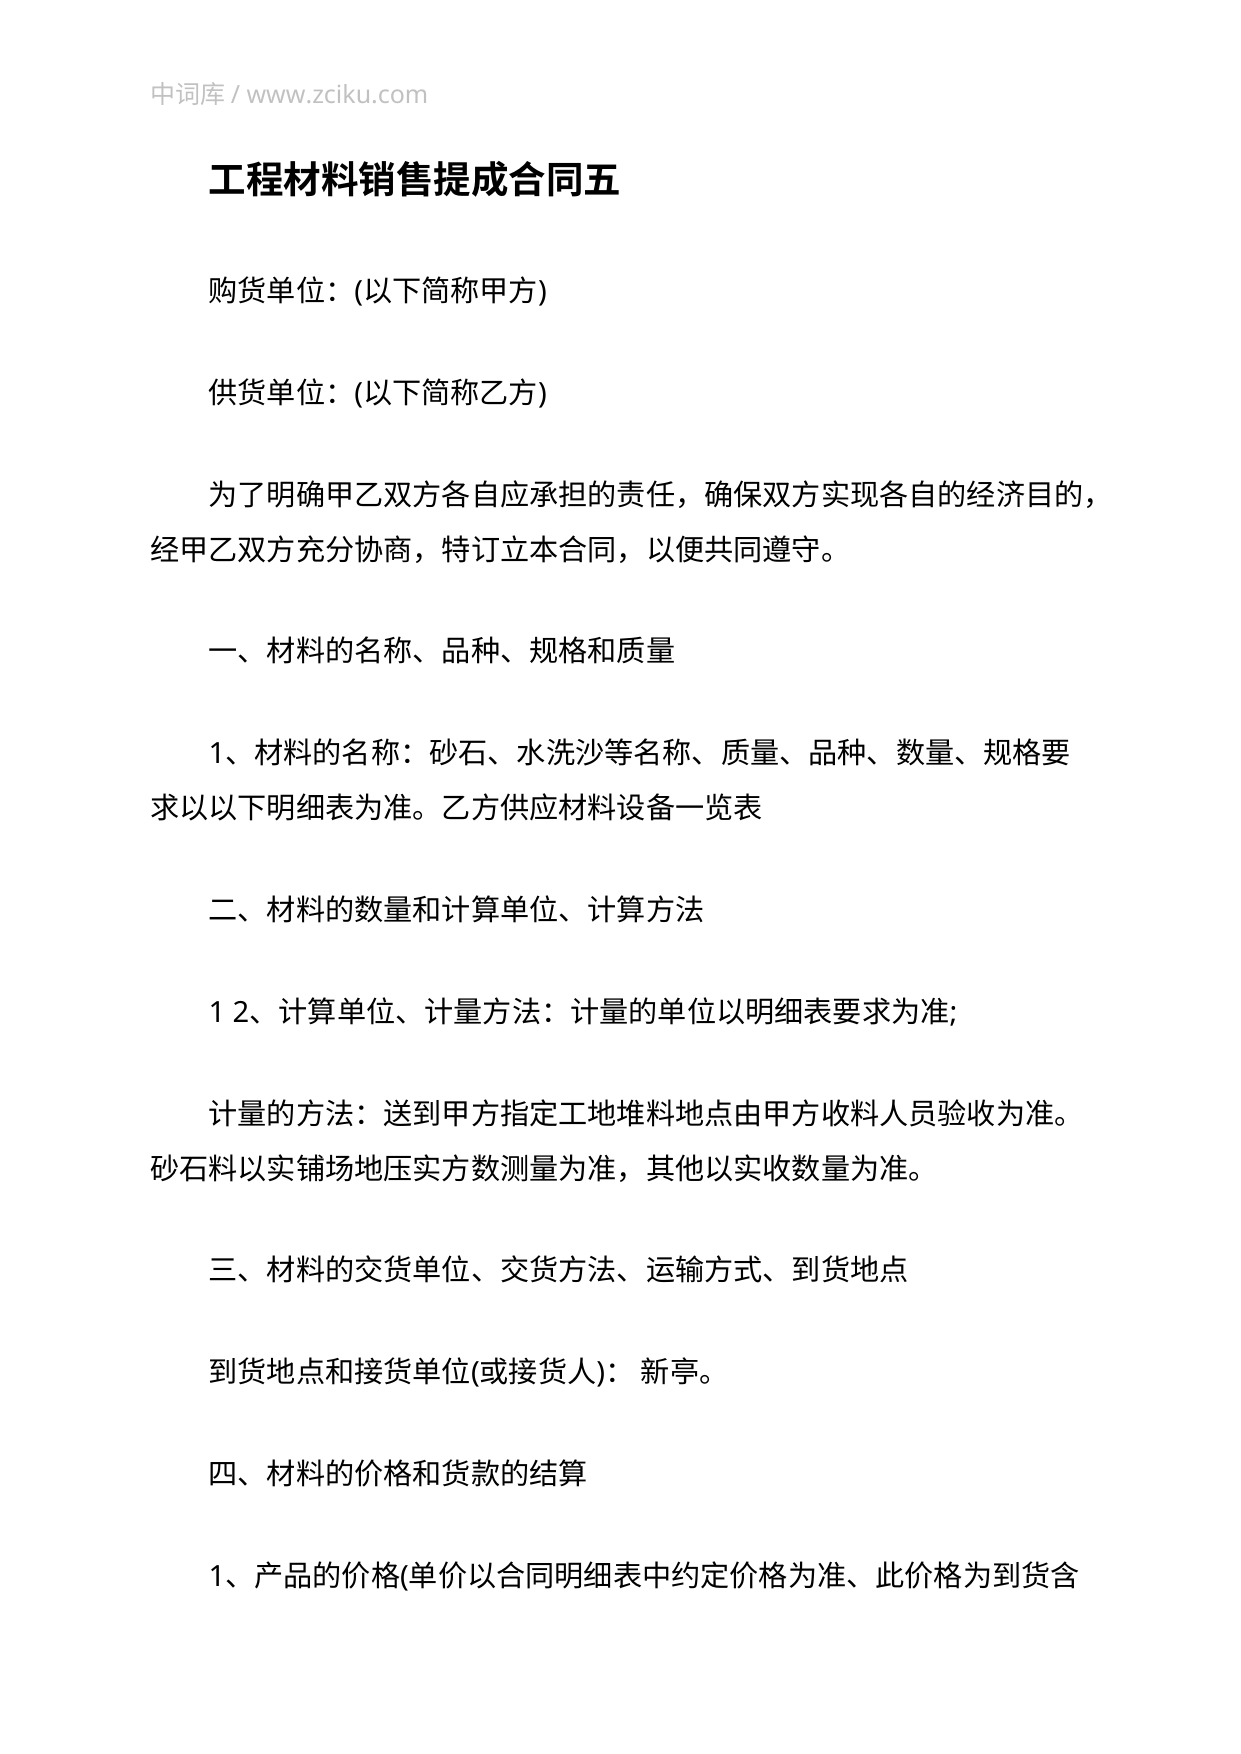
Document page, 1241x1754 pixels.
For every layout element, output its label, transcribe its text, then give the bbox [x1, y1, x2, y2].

text 1 2、计算单位、计量方法：计量的单位以明细表要求为准; [150, 988, 1090, 1031]
text 购货单位：(以下简称甲方) [150, 267, 1090, 310]
text 为了明确甲乙双方各自应承担的责任，确保双方实现各自的经济目的，经甲乙双方充分协商，特订立本合同，以便共同遵守。 [150, 471, 1090, 568]
text 一、材料的名称、品种、规格和质量 [150, 628, 1090, 670]
text 供货单位：(以下简称乙方) [150, 369, 1090, 412]
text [150, 1552, 1090, 1595]
text 四、材料的价格和货款的结算 [150, 1451, 1090, 1493]
text 二、材料的数量和计算单位、计算方法 [150, 887, 1090, 929]
text 计量的方法：送到甲方指定工地堆料地点由甲方收料人员验收为准。砂石料以实铺场地压实方数测量为准，其他以实收数量为准。 [150, 1090, 1090, 1187]
text 三、材料的交货单位、交货方法、运输方式、到货地点 [150, 1247, 1090, 1289]
text 工程材料销售提成合同五 [150, 150, 1090, 204]
text 1、材料的名称：砂石、水洗沙等名称、质量、品种、数量、规格要求以以下明细表为准。乙方供应材料设备一览表 [150, 730, 1090, 827]
text 到货地点和接货单位(或接货人)： 新亭。 [150, 1349, 1090, 1391]
